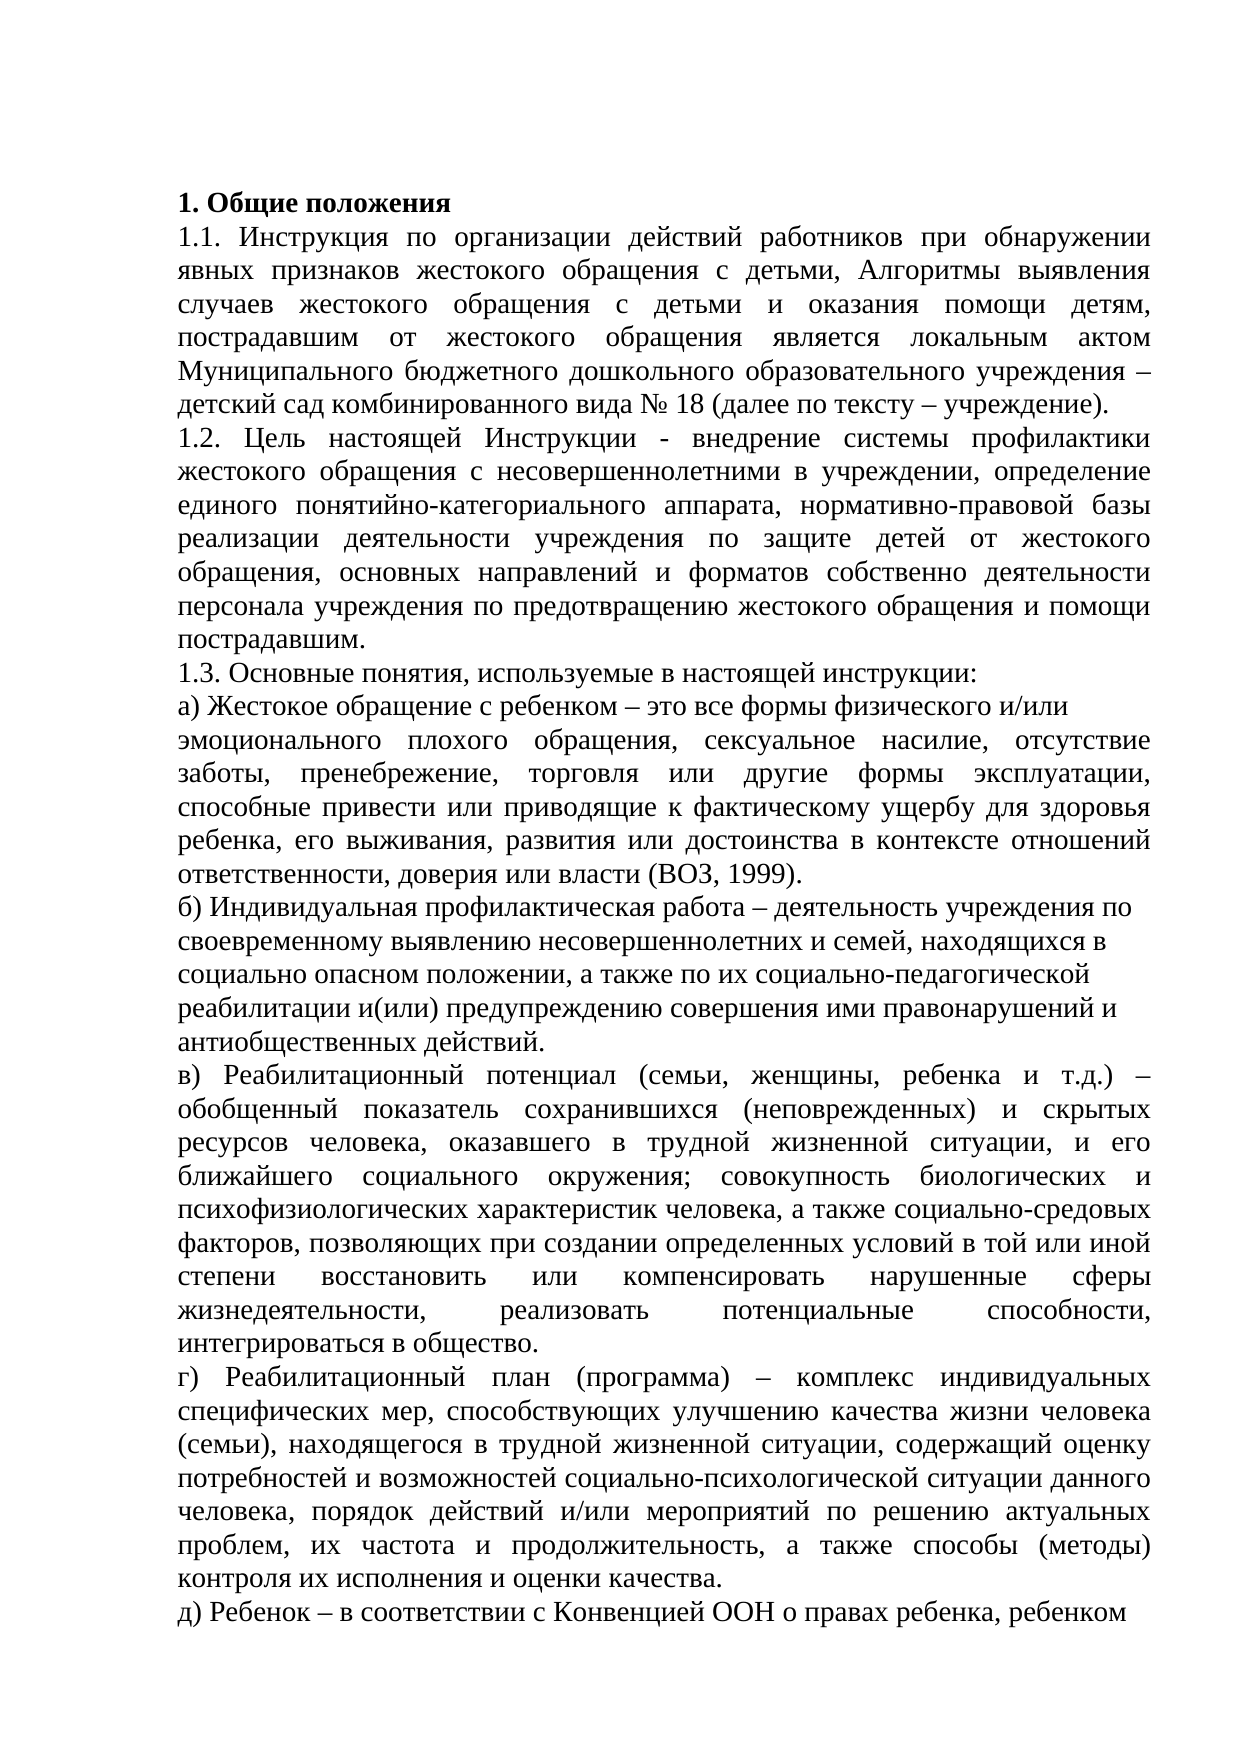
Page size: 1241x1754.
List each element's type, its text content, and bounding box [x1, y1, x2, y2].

text эмоционального плохого обращения, сексуальное насилие, отсутствие заботы, пренебрежение, торговля или другие формы эксплуатации, способные привести или приводящие к фактическому ущербу для здоровья ребенка, его выживания, развития или достоинства в контексте отношений ответственности, доверия или власти (ВОЗ, 1999). [177, 722, 1152, 889]
text антиобщественных действий. [177, 1024, 1152, 1057]
text 1.3. Основные понятия, используемые в настоящей инструкции: [177, 655, 1152, 688]
text а) Жестокое обращение с ребенком – это все формы физического и/или [177, 688, 1152, 722]
text 1. Общие положения [177, 185, 1152, 219]
text своевременному выявлению несовершеннолетних и семей, находящихся в [177, 923, 1152, 957]
text в) Реабилитационный потенциал (семьи, женщины, ребенка и т.д.) – обобщенный показатель сохранившихся (неповрежденных) и скрытых ресурсов человека, оказавшего в трудной жизненной ситуации, и его ближайшего социального окружения; совокупность биологических и психофизиологических характеристик человека, а также социально-средовых факторов, позволяющих при создании определенных условий в той или иной степени восстановить или компенсировать нарушенные сферы жизнедеятельности, реализовать потенциальные способности, интегрироваться в общество. [177, 1057, 1152, 1359]
text б) Индивидуальная профилактическая работа – деятельность учреждения по [177, 889, 1152, 923]
text д) Ребенок – в соответствии с Конвенцией ООН о правах ребенка, ребенком [177, 1594, 1152, 1627]
text г) Реабилитационный план (программа) – комплекс индивидуальных специфических мер, способствующих улучшению качества жизни человека (семьи), находящегося в трудной жизненной ситуации, содержащий оценку потребностей и возможностей социально-психологической ситуации данного человека, порядок действий и/или мероприятий по решению актуальных проблем, их частота и продолжительность, а также способы (методы) контроля их исполнения и оценки качества. [177, 1359, 1152, 1594]
text реабилитации и(или) предупреждению совершения ими правонарушений и [177, 990, 1152, 1024]
text социально опасном положении, а также по их социально-педагогической [177, 957, 1152, 990]
text 1.2. Цель настоящей Инструкции - внедрение системы профилактики жестокого обращения с несовершеннолетними в учреждении, определение единого понятийно-категориального аппарата, нормативно-правовой базы реализации деятельности учреждения по защите детей от жестокого обращения, основных направлений и форматов собственно деятельности персонала учреждения по предотвращению жестокого обращения и помощи пострадавшим. [177, 420, 1152, 655]
text 1.1. Инструкция по организации действий работников при обнаружении явных признаков жестокого обращения с детьми, Алгоритмы выявления случаев жестокого обращения с детьми и оказания помощи детям, пострадавшим от жестокого обращения является локальным актом Муниципального бюджетного дошкольного образовательного учреждения – детский сад комбинированного вида № 18 (далее по тексту – учреждение). [177, 219, 1152, 420]
